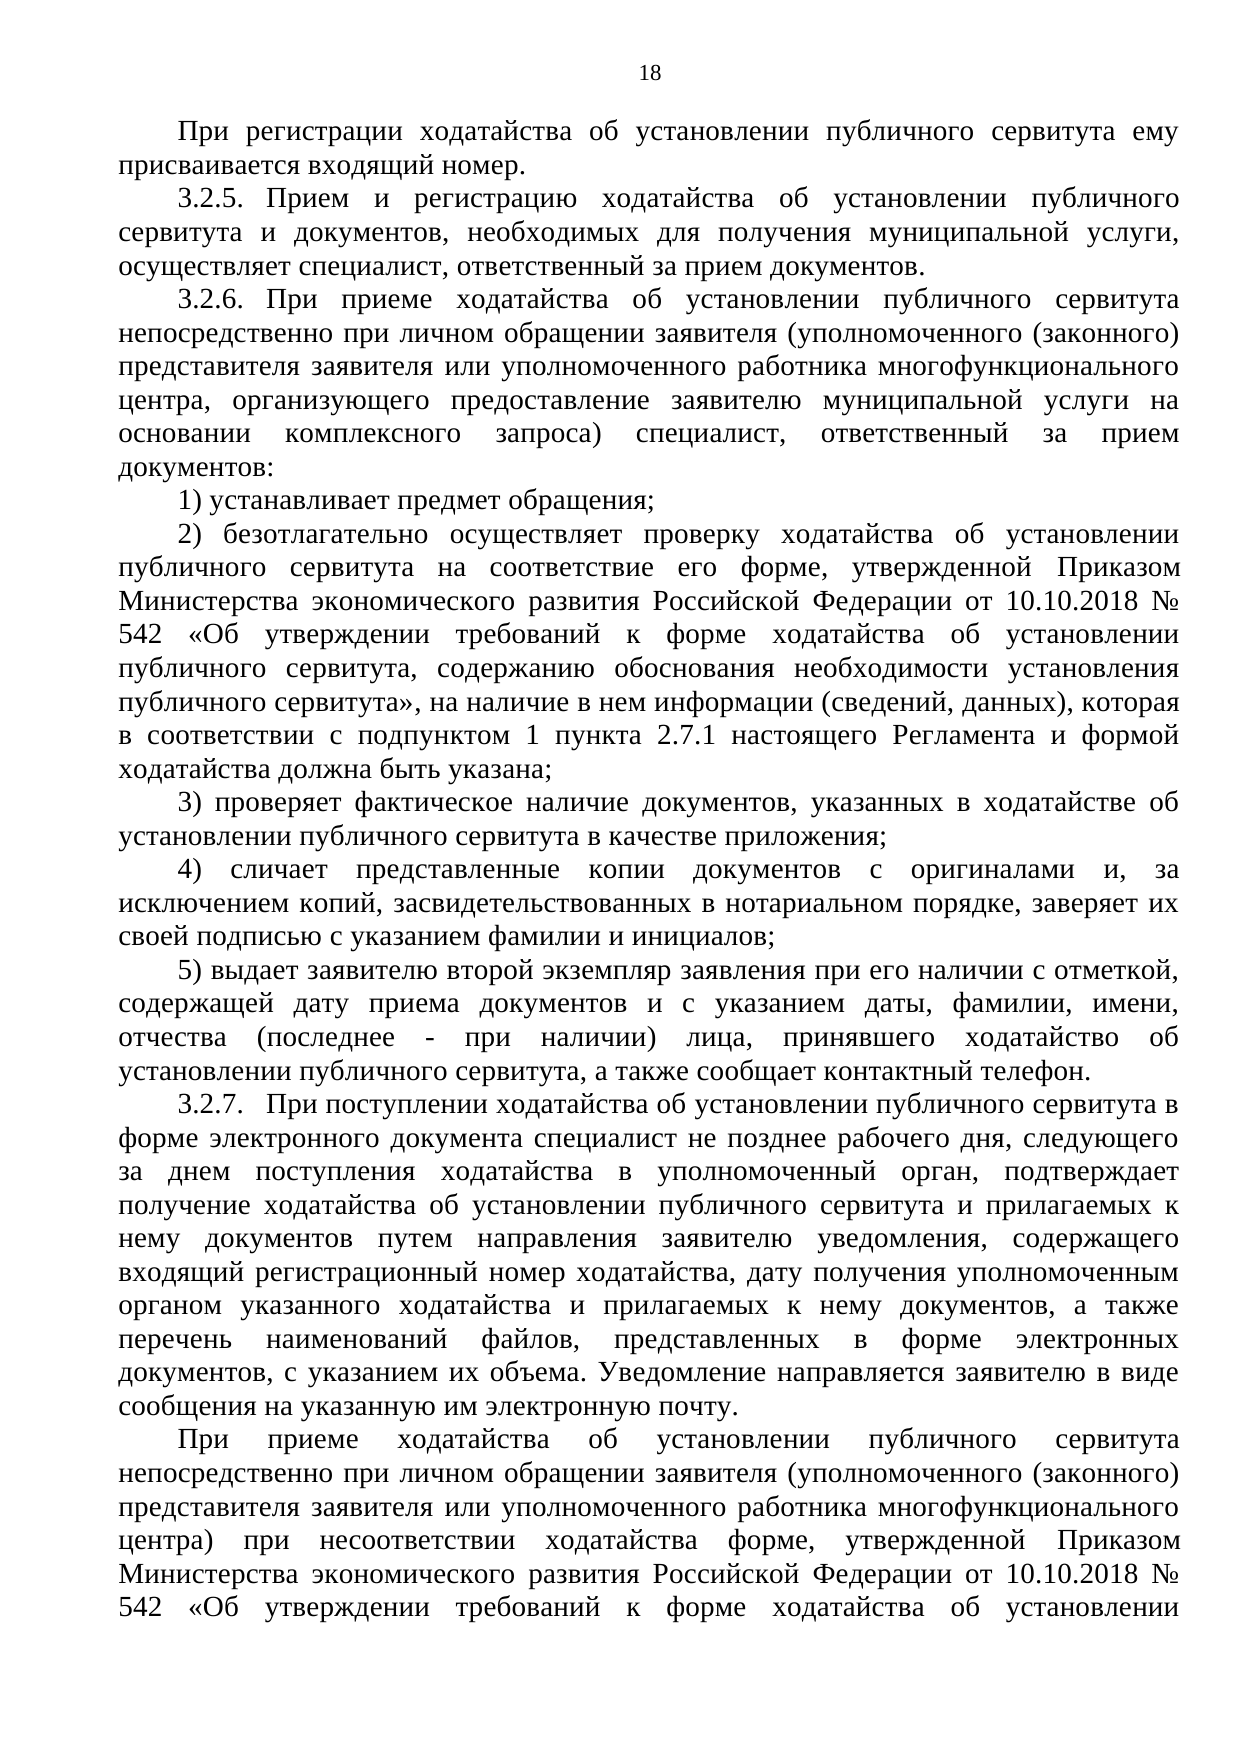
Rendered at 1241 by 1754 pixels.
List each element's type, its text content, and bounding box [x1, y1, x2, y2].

text 4) сличает представленные копии документов с оригиналами и, за исключением копий, засвидетельствованных в нотариальном порядке, заверяет их своей подписью с указанием фамилии и инициалов; [118, 851, 1181, 952]
text При регистрации ходатайства об установлении публичного сервитута ему присваивается входящий номер. [118, 113, 1181, 181]
list При поступлении ходатайства об установлении публичного сервитута в форме электронного документа специалист не позднее рабочего дня, следующего за днем поступления ходатайства в уполномоченный орган, подтверждает получение ходатайства об установлении публичного сервитута и прилагаемых к нему документов путем направления заявителю уведомления, содержащего входящий регистрационный номер ходатайства, дату получения уполномоченным органом указанного ходатайства и прилагаемых к нему документов, а также перечень наименований файлов, представленных в форме электронных документов, с указанием их объема. Уведомление направляется заявителю в виде сообщения на указанную им электронную почту. [118, 1086, 1181, 1422]
text 2) безотлагательно осуществляет проверку ходатайства об установлении публичного сервитута на соответствие его форме, утвержденной Приказом Министерства экономического развития Российской Федерации от 10.10.2018 № 542 «Об утверждении требований к форме ходатайства об установлении публичного сервитута, содержанию обоснования необходимости установления публичного сервитута», на наличие в нем информации (сведений, данных), которая в соответствии с подпунктом 1 пункта 2.7.1 настоящего Регламента и формой ходатайства должна быть указана; [118, 516, 1181, 784]
list Прием и регистрацию ходатайства об установлении публичного сервитута и документов, необходимых для получения муниципальной услуги, осуществляет специалист, ответственный за прием документов. [118, 181, 1181, 281]
text 5) выдает заявителю второй экземпляр заявления при его наличии с отметкой, содержащей дату приема документов и с указанием даты, фамилии, имени, отчества (последнее - при наличии) лица, принявшего ходатайство об установлении публичного сервитута, а также сообщает контактный телефон. [118, 952, 1181, 1086]
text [118, 1422, 1181, 1623]
text 1) устанавливает предмет обращения; [118, 482, 1181, 516]
text 3) проверяет фактическое наличие документов, указанных в ходатайстве об установлении публичного сервитута в качестве приложения; [118, 784, 1181, 851]
list При приеме ходатайства об установлении публичного сервитута непосредственно при личном обращении заявителя (уполномоченного (законного) представителя заявителя или уполномоченного работника многофункционального центра, организующего предоставление заявителю муниципальной услуги на основании комплексного запроса) специалист, ответственный за прием документов: [118, 281, 1181, 482]
